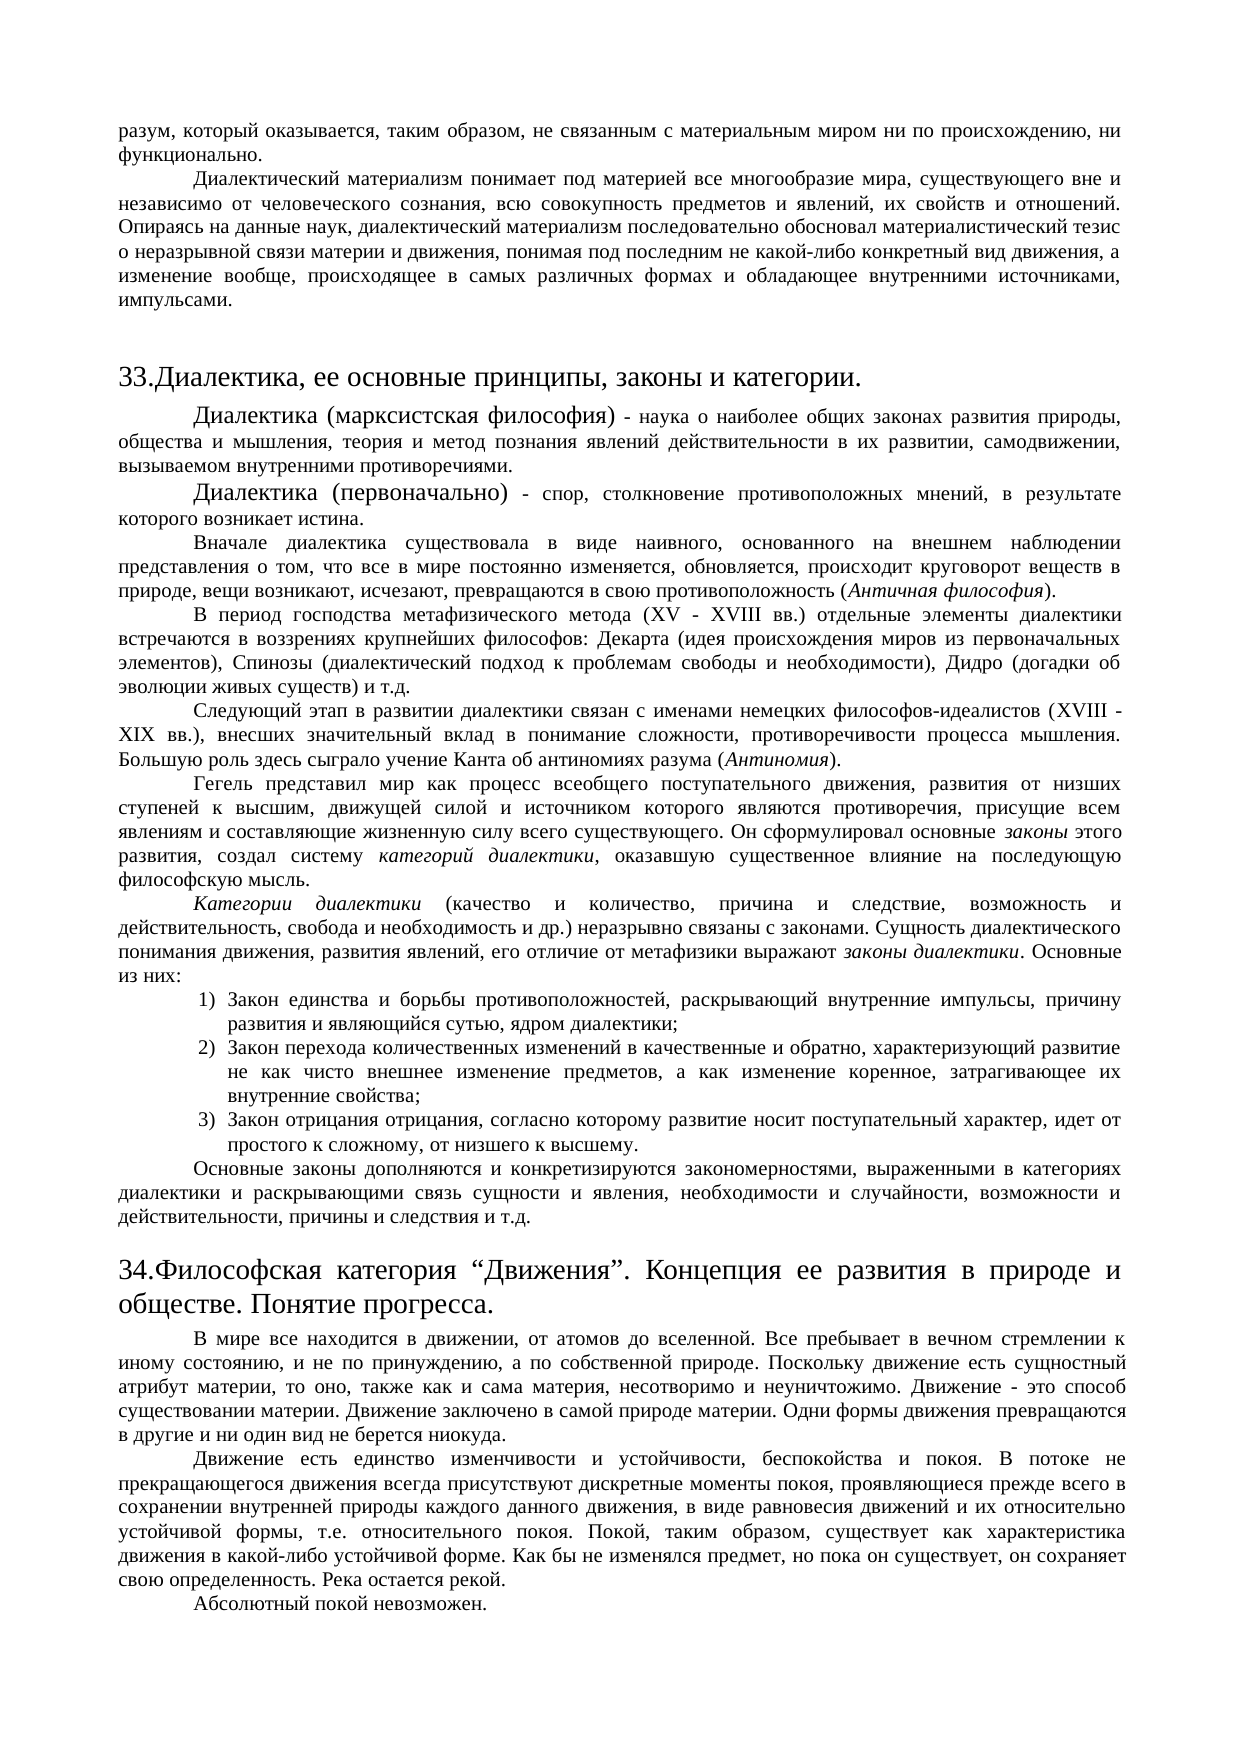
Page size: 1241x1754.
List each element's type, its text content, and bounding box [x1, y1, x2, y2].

subtitle 34.Философская категория “Движения”. Концепция ее развития в природе и обществе. Понятие прогресса. [118, 1253, 1122, 1320]
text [118, 118, 1122, 166]
text Диалектика (марксистская философия) - наука о наиболее общих законах развития природы, общества и мышления, теория и метод познания явлений действительности в их развитии, самодвижении, вызываемом внутренними противоречиями. [118, 399, 1122, 477]
text Основные законы дополняются и конкретизируются закономерностями, выраженными в категориях диалектики и раскрывающими связь сущности и явления, необходимости и случайности, возможности и действительности, причины и следствия и т.д. [118, 1155, 1122, 1228]
text Вначале диалектика существовала в виде наивного, основанного на внешнем наблюдении представления о том, что все в мире постоянно изменяется, обновляется, происходит круговорот веществ в природе, вещи возникают, исчезают, превращаются в свою противоположность (Античная философия). [118, 530, 1122, 602]
text Абсолютный покой невозможен. [118, 1591, 1127, 1615]
list Закон отрицания отрицания, согласно которому развитие носит поступательный характер, идет от простого к сложному, от низшего к высшему. [198, 1107, 1122, 1155]
list Закон единства и борьбы противоположностей, раскрывающий внутренние импульсы, причину развития и являющийся сутью, ядром диалектики; [198, 987, 1122, 1035]
text Диалектический материализм понимает под материей все многообразие мира, существующего вне и независимо от человеческого сознания, всю совокупность предметов и явлений, их свойств и отношений. Опираясь на данные наук, диалектический материализм последовательно обосновал материалистический тезис о неразрывной связи материи и движения, понимая под последним не какой-либо конкретный вид движения, а изменение вообще, происходящее в самых различных формах и обладающее внутренними источниками, импульсами. [118, 166, 1122, 311]
text Диалектика (первоначально) - спор, столкновение противоположных мнений, в результате которого возникает истина. [118, 477, 1122, 530]
list Закон перехода количественных изменений в качественные и обратно, характеризующий развитие не как чисто внешнее изменение предметов, а как изменение коренное, затрагивающее их внутренние свойства; [198, 1035, 1122, 1107]
text В мире все находится в движении, от атомов до вселенной. Все пребывает в вечном стремлении к иному состоянию, и не по принуждению, а по собственной природе. Поскольку движение есть сущностный атрибут материи, то оно, также как и сама материя, несотворимо и неуничтожимо. Движение - это способ существовании материи. Движение заключено в самой природе материи. Одни формы движения превращаются в другие и ни один вид не берется ниокуда. [118, 1326, 1127, 1446]
subtitle 33.Диалектика, ее основные принципы, законы и категории. [118, 360, 1122, 393]
text Гегель представил мир как процесс всеобщего поступательного движения, развития от низших ступеней к высшим, движущей силой и источником которого являются противоречия, присущие всем явлениям и составляющие жизненную силу всего существующего. Он сформулировал основные законы этого развития, создал систему категорий диалектики, оказавшую существенное влияние на последующую философскую мысль. [118, 770, 1122, 891]
text Движение есть единство изменчивости и устойчивости, беспокойства и покоя. В потоке не прекращающегося движения всегда присутствуют дискретные моменты покоя, проявляющиеся прежде всего в сохранении внутренней природы каждого данного движения, в виде равновесия движений и их относительно устойчивой формы, т.е. относительного покоя. Покой, таким образом, существует как характеристика движения в какой-либо устойчивой форме. Как бы не изменялся предмет, но пока он существует, он сохраняет свою определенность. Река остается рекой. [118, 1446, 1127, 1591]
text В период господства метафизического метода (XV - XVIII вв.) отдельные элементы диалектики встречаются в воззрениях крупнейших философов: Декарта (идея происхождения миров из первоначальных элементов), Спинозы (диалектический подход к проблемам свободы и необходимости), Дидро (догадки об эволюции живых существ) и т.д. [118, 602, 1122, 698]
text Категории диалектики (качество и количество, причина и следствие, возможность и действительность, свобода и необходимость и др.) неразрывно связаны с законами. Сущность диалектического понимания движения, развития явлений, его отличие от метафизики выражают законы диалектики. Основные из них: [118, 891, 1122, 987]
text Следующий этап в развитии диалектики связан с именами немецких философов-идеалистов (XVIII - XIX вв.), внесших значительный вклад в понимание сложности, противоречивости процесса мышления. Большую роль здесь сыграло учение Канта об антиномиях разума (Антиномия). [118, 698, 1122, 770]
